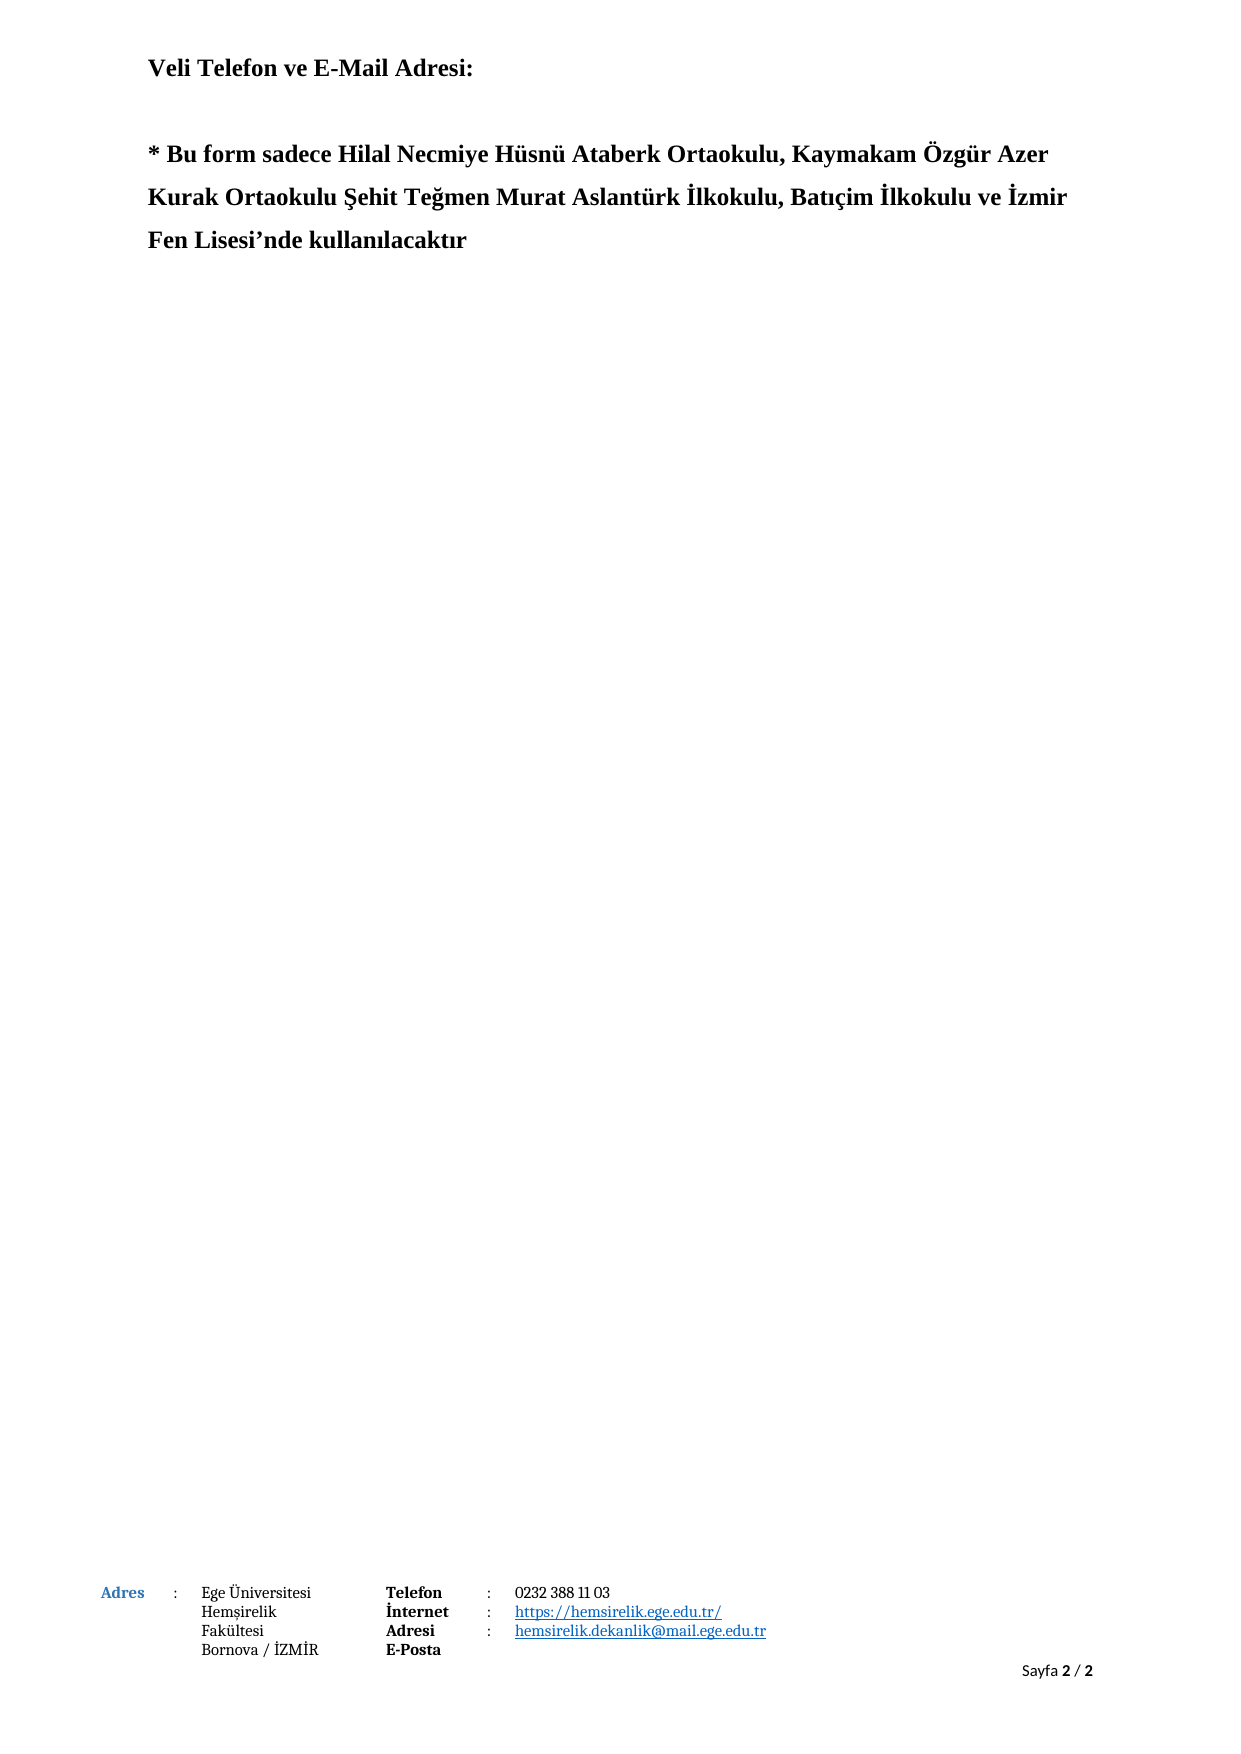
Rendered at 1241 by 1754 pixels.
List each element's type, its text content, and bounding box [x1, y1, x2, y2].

list * Bu form sadece Hilal Necmiye Hüsnü Ataberk Ortaokulu, Kaymakam Özgür Azer Kurak Ortaokulu Şehit Teğmen Murat Aslantürk İlkokulu, Batıçim İlkokulu ve İzmir Fen Lisesi’nde kullanılacaktır [148, 139, 1092, 254]
list Veli Telefon ve E-Mail Adresi: [148, 53, 1092, 82]
